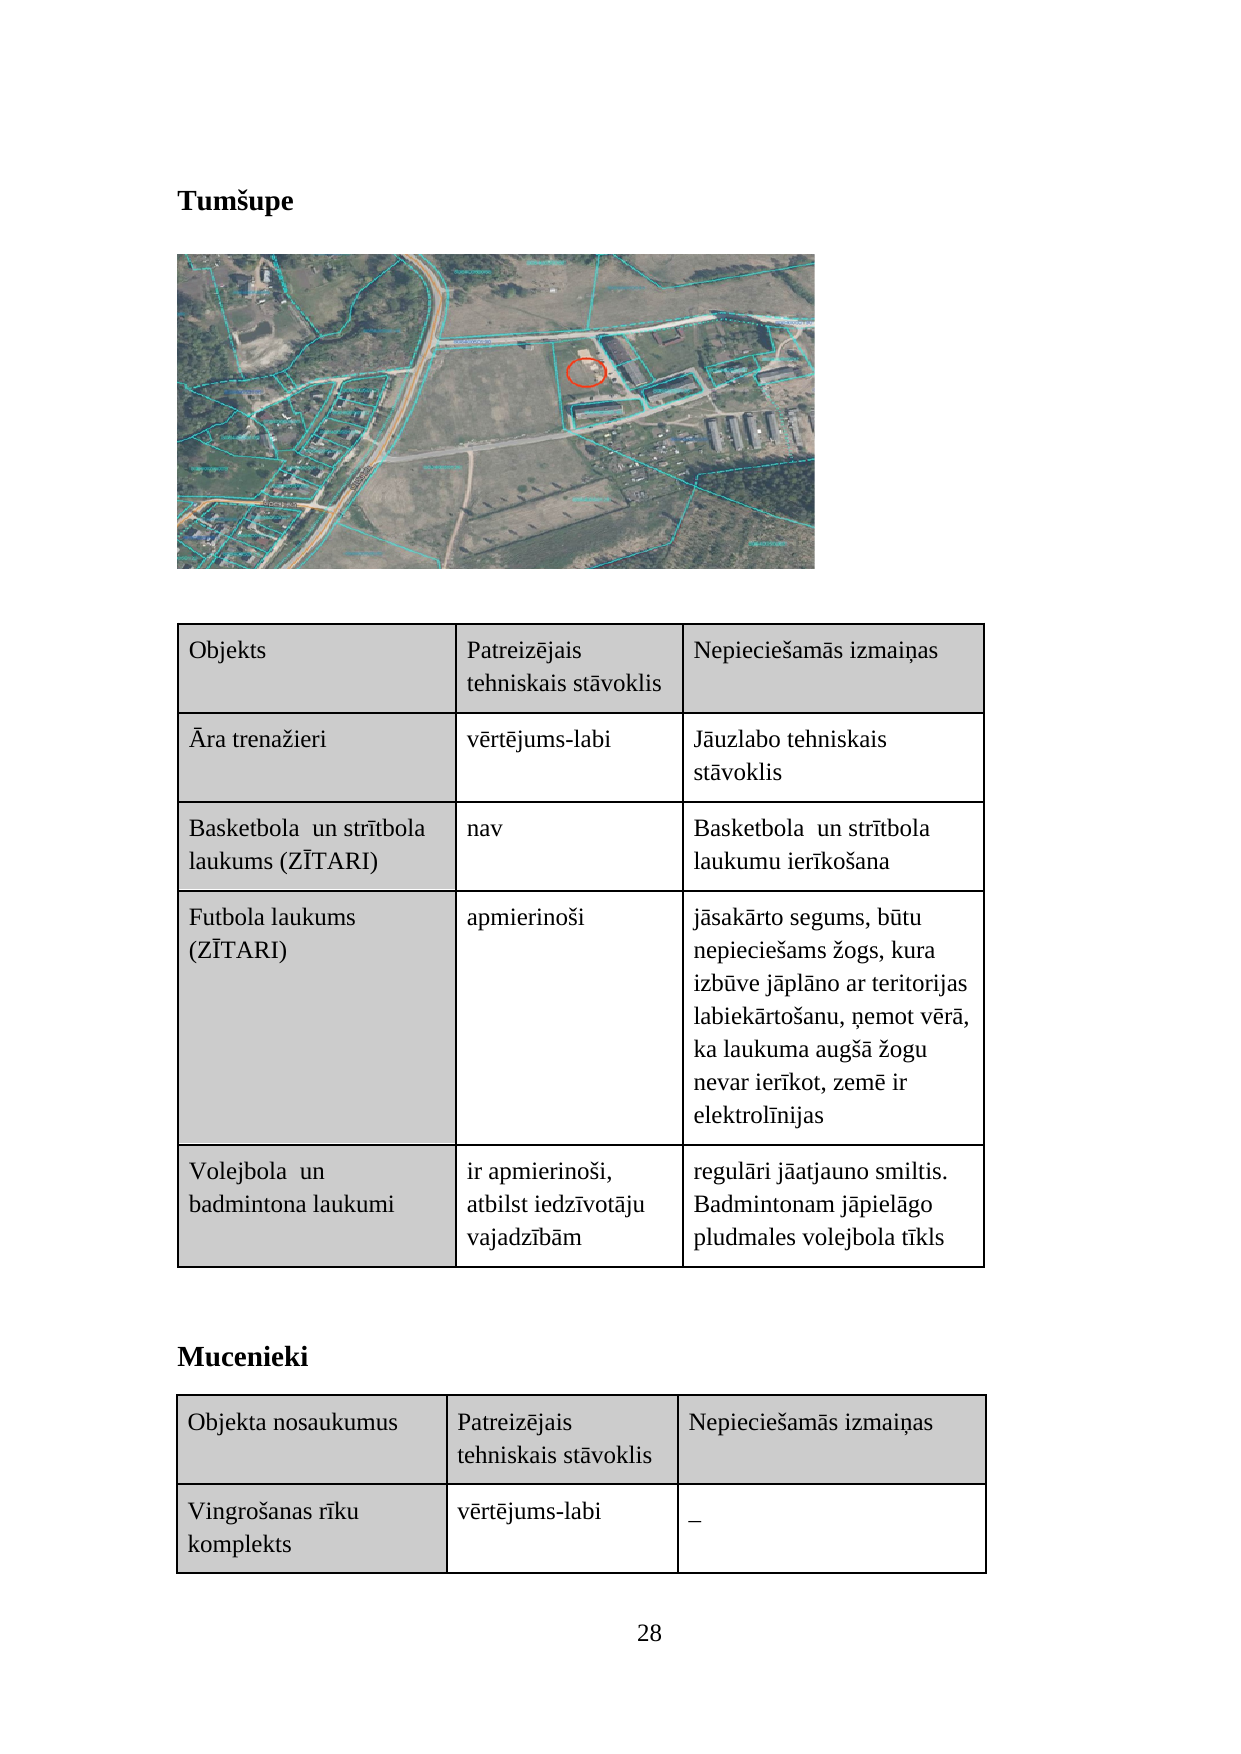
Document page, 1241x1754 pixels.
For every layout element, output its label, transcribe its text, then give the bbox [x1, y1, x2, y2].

table_cell vērtējums-labi [448, 1485, 677, 1572]
table_cell jāsakārto segums, būtu nepieciešams žogs, kura izbūve jāplāno ar teritorijas labiekārtošanu, ņemot vērā, ka laukuma augšā žogu nevar ierīkot, zemē ir elektrolīnijas [684, 892, 983, 1143]
table_header Nepieciešamās izmaiņas [684, 625, 983, 712]
table_cell regulāri jāatjauno smiltis. Badmintonam jāpielāgo pludmales volejbola tīkls [684, 1146, 983, 1266]
table_cell Āra trenažieri [179, 714, 455, 801]
table_header Patreizējais tehniskais stāvoklis [448, 1396, 677, 1483]
table_cell vērtējums-labi [457, 714, 682, 801]
text Mucenieki [177, 1339, 1121, 1373]
table_cell Volejbola un badmintona laukumi [179, 1146, 455, 1266]
text Tumšupe [177, 183, 1121, 217]
table_cell nav [457, 803, 682, 889]
table_header Objekts [179, 625, 455, 712]
table_header Patreizējais tehniskais stāvoklis [457, 625, 682, 712]
table_cell apmierinoši [457, 892, 682, 1143]
table_header Objekta nosaukumus [178, 1396, 446, 1483]
table_cell Jāuzlabo tehniskais stāvoklis [684, 714, 983, 801]
table_cell _ [679, 1485, 985, 1572]
table_cell Vingrošanas rīku komplekts [178, 1485, 446, 1572]
table_cell Futbola laukums (ZĪTARI) [179, 892, 455, 1143]
table_cell Basketbola un strītbola laukums (ZĪTARI) [179, 803, 455, 889]
table_cell Basketbola un strītbola laukumu ierīkošana [684, 803, 983, 889]
picture [177, 254, 815, 569]
table_cell ir apmierinoši, atbilst iedzīvotāju vajadzībām [457, 1146, 682, 1266]
table_header Nepieciešamās izmaiņas [679, 1396, 985, 1483]
